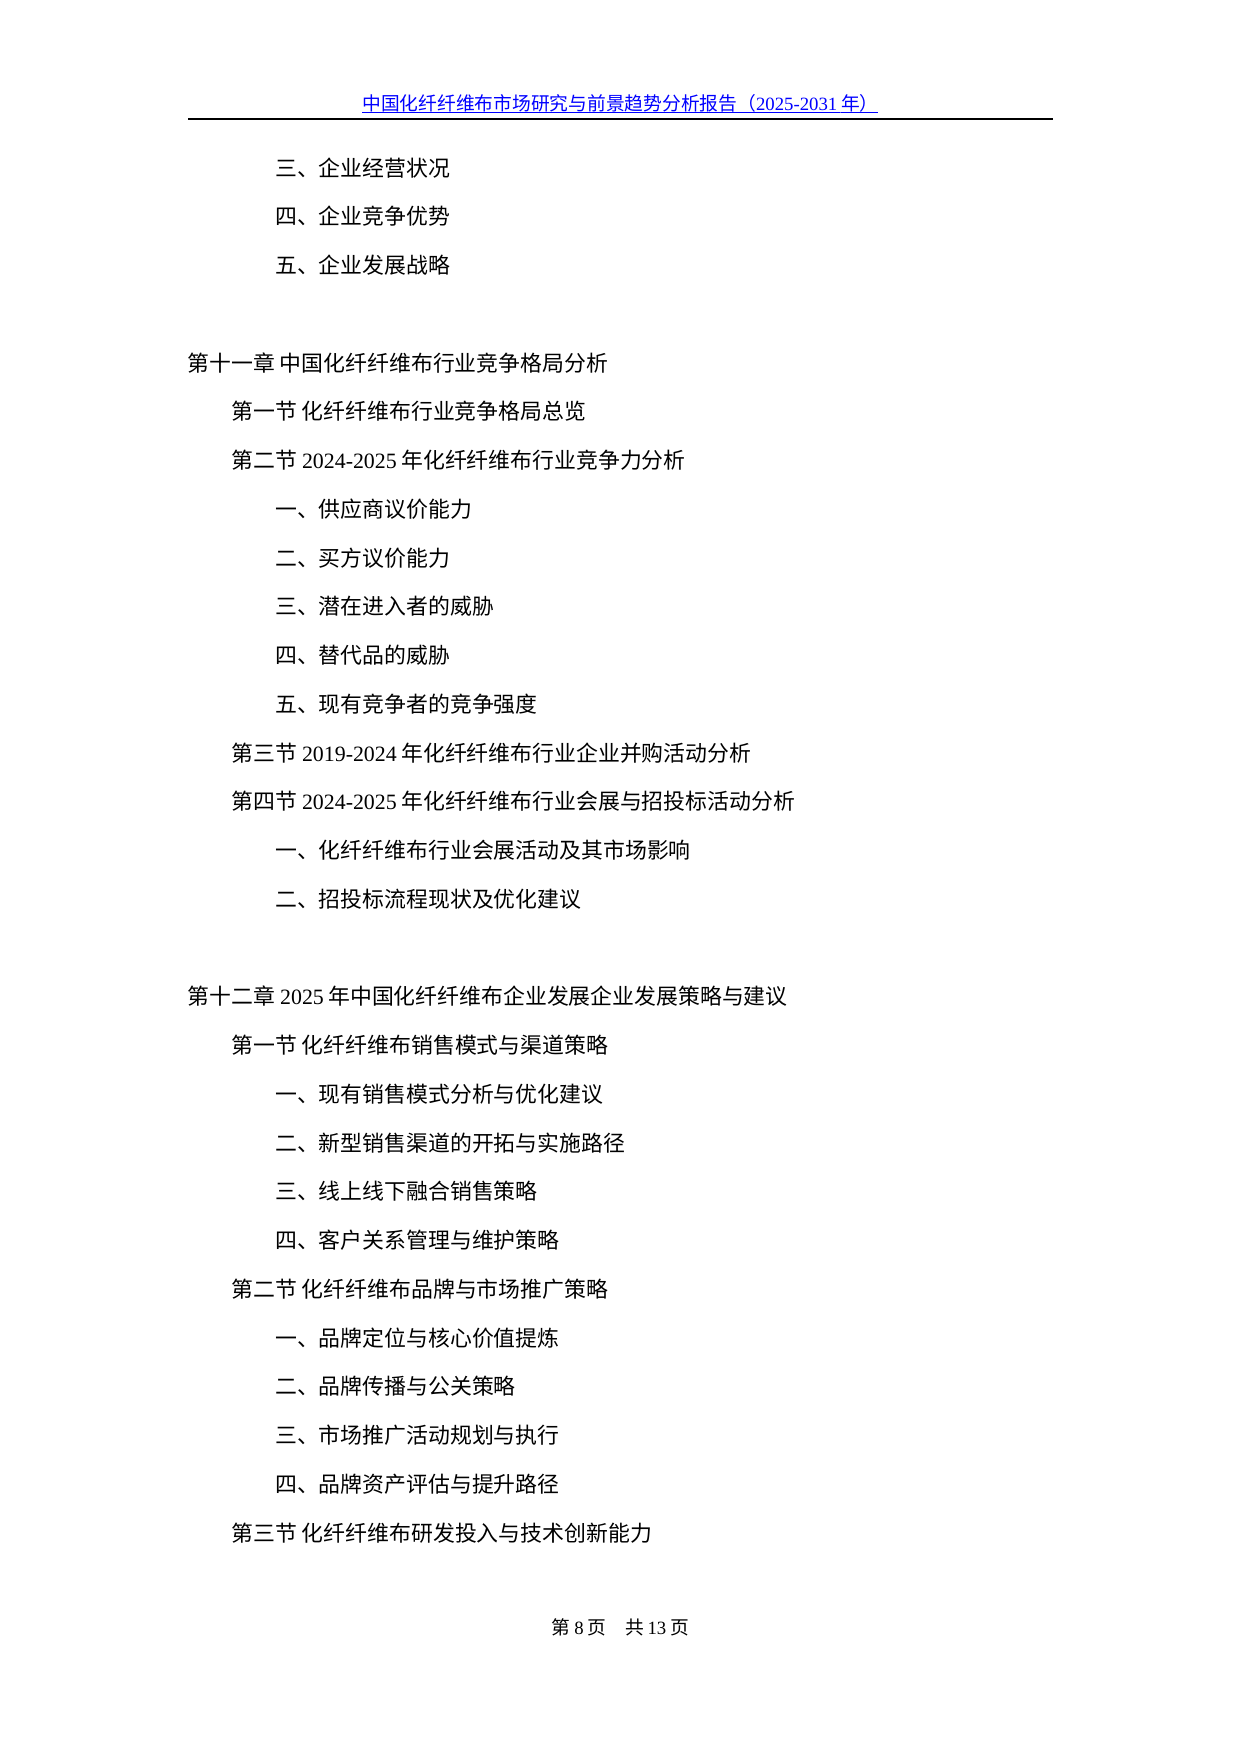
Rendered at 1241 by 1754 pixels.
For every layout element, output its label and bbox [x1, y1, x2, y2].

text [187, 150, 1053, 1548]
